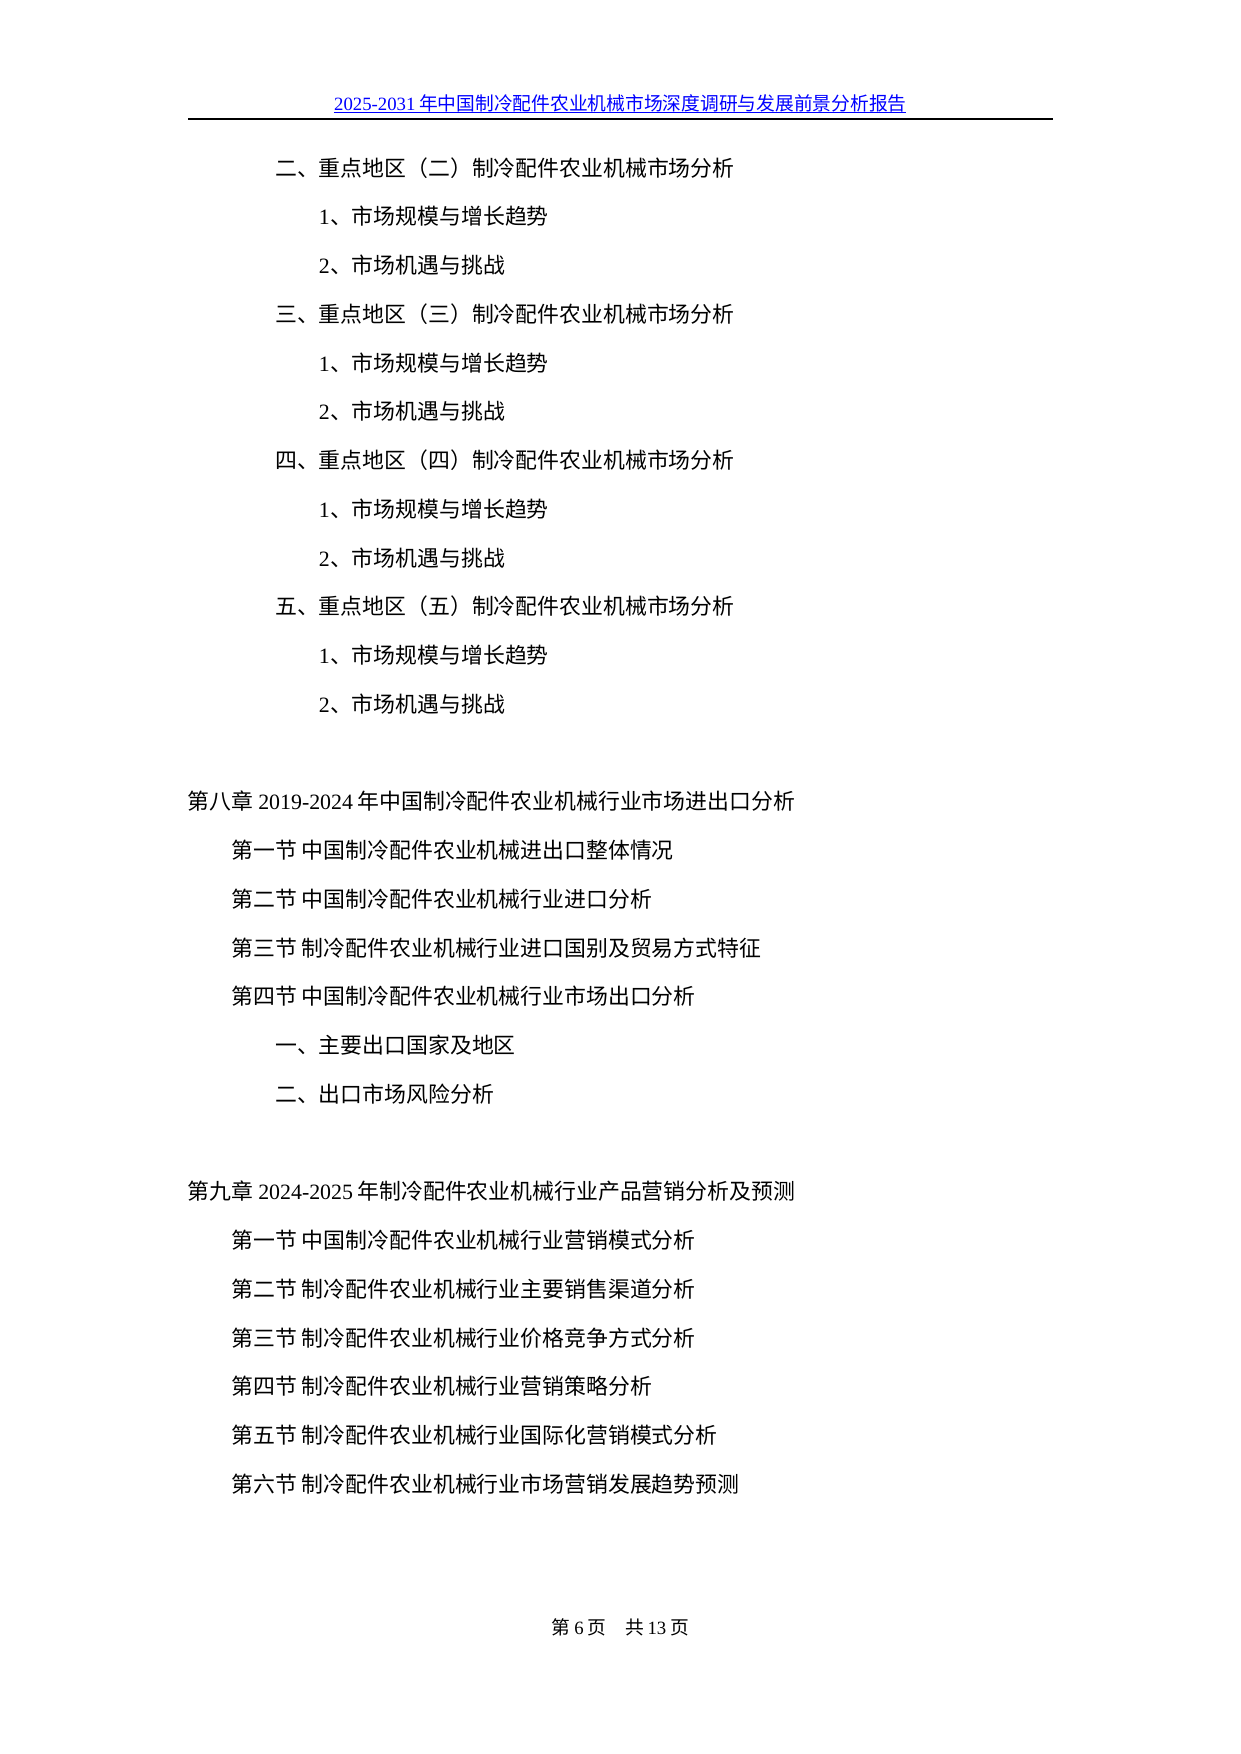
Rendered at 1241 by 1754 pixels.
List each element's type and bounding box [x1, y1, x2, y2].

text [187, 150, 1053, 1499]
